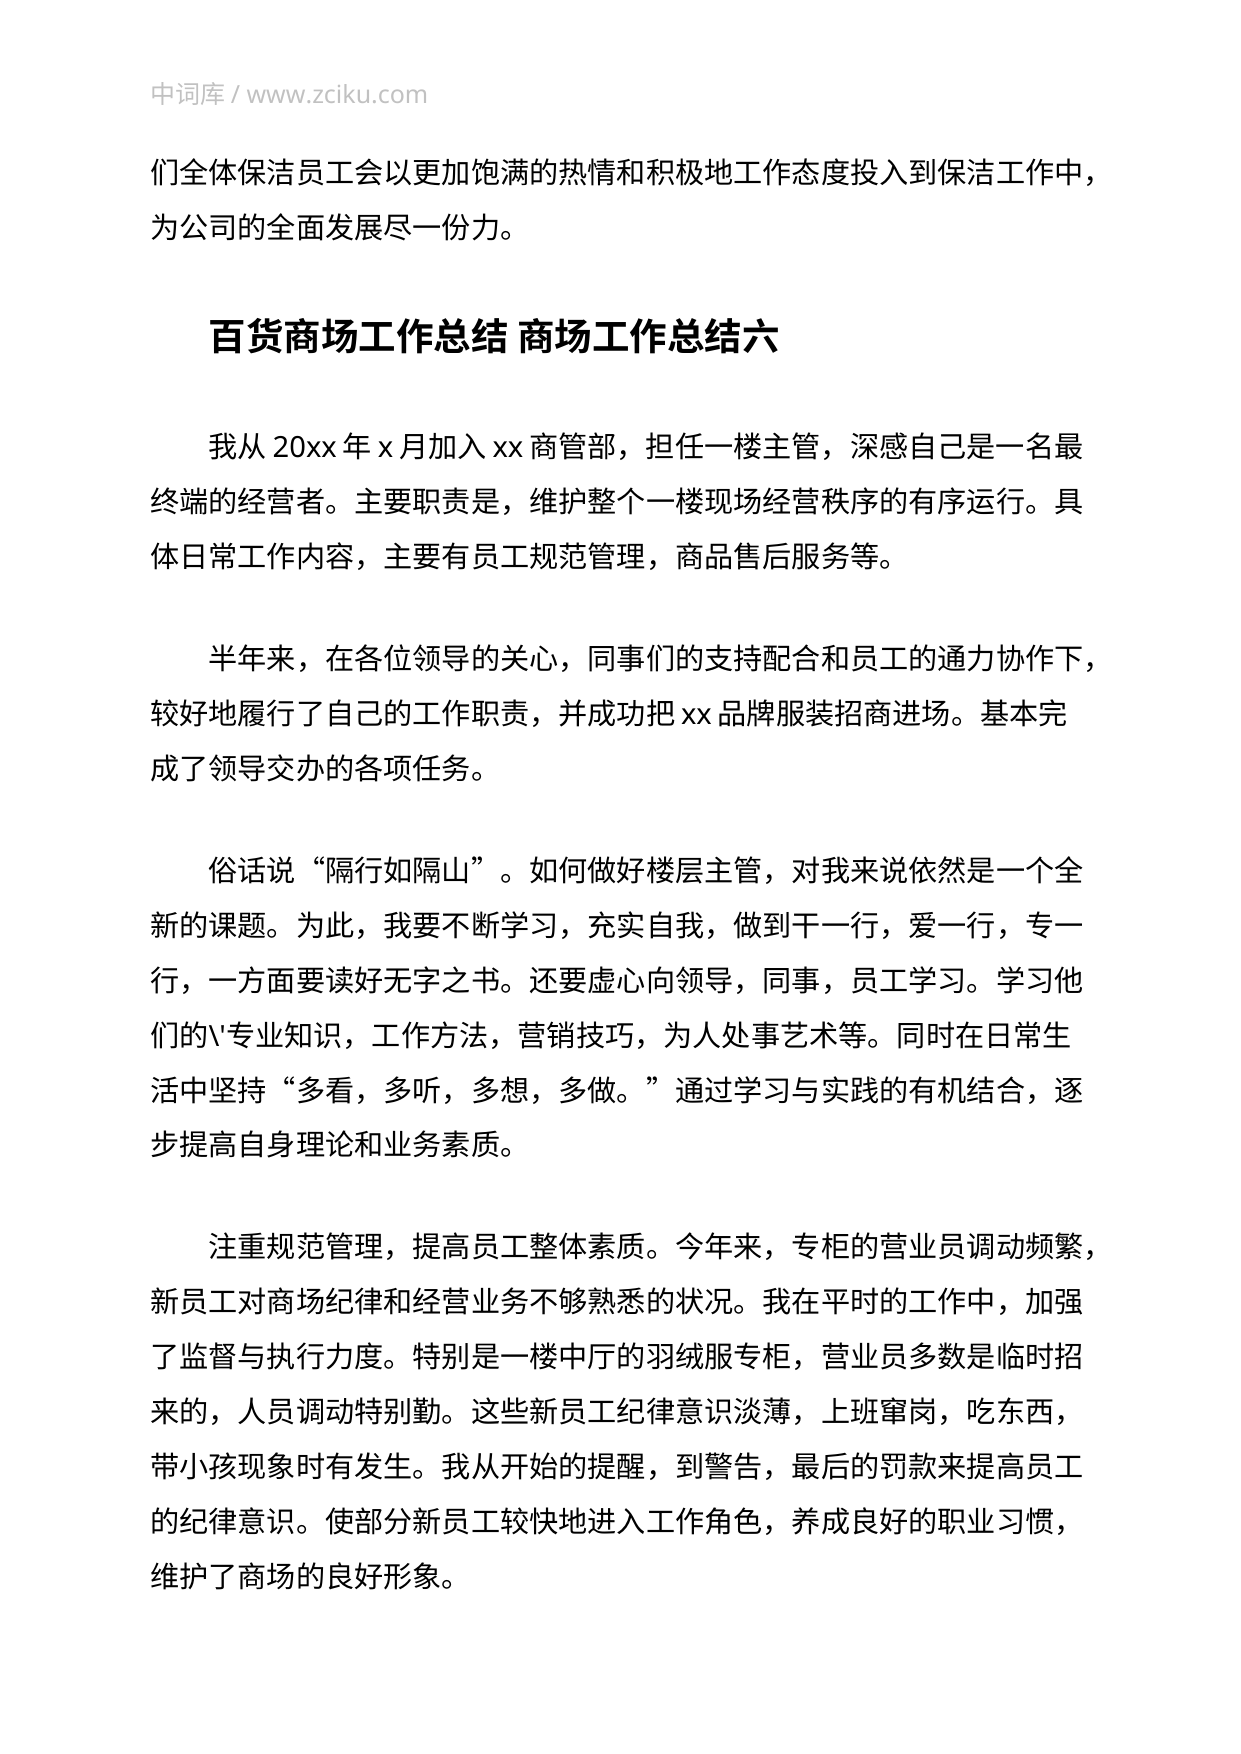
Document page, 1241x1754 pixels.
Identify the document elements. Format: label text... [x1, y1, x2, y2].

text 注重规范管理，提高员工整体素质。今年来，专柜的营业员调动频繁，新员工对商场纪律和经营业务不够熟悉的状况。我在平时的工作中，加强了监督与执行力度。特别是一楼中厅的羽绒服专柜，营业员多数是临时招来的，人员调动特别勤。这些新员工纪律意识淡薄，上班窜岗，吃东西，带小孩现象时有发生。我从开始的提醒，到警告，最后的罚款来提高员工的纪律意识。使部分新员工较快地进入工作角色，养成良好的职业习惯，维护了商场的良好形象。 [150, 1224, 1090, 1595]
text 俗话说“隔行如隔山”。如何做好楼层主管，对我来说依然是一个全新的课题。为此，我要不断学习，充实自我，做到干一行，爱一行，专一行，一方面要读好无字之书。还要虚心向领导，同事，员工学习。学习他们的\'专业知识，工作方法，营销技巧，为人处事艺术等。同时在日常生活中坚持“多看，多听，多想，多做。”通过学习与实践的有机结合，逐步提高自身理论和业务素质。 [150, 847, 1090, 1164]
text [150, 150, 1090, 247]
text 百货商场工作总结 商场工作总结六 [150, 307, 1090, 361]
text 半年来，在各位领导的关心，同事们的支持配合和员工的通力协作下，较好地履行了自己的工作职责，并成功把xx品牌服装招商进场。基本完成了领导交办的各项任务。 [150, 636, 1090, 788]
text 我从20xx年x月加入xx商管部，担任一楼主管，深感自己是一名最终端的经营者。主要职责是，维护整个一楼现场经营秩序的有序运行。具体日常工作内容，主要有员工规范管理，商品售后服务等。 [150, 424, 1090, 576]
